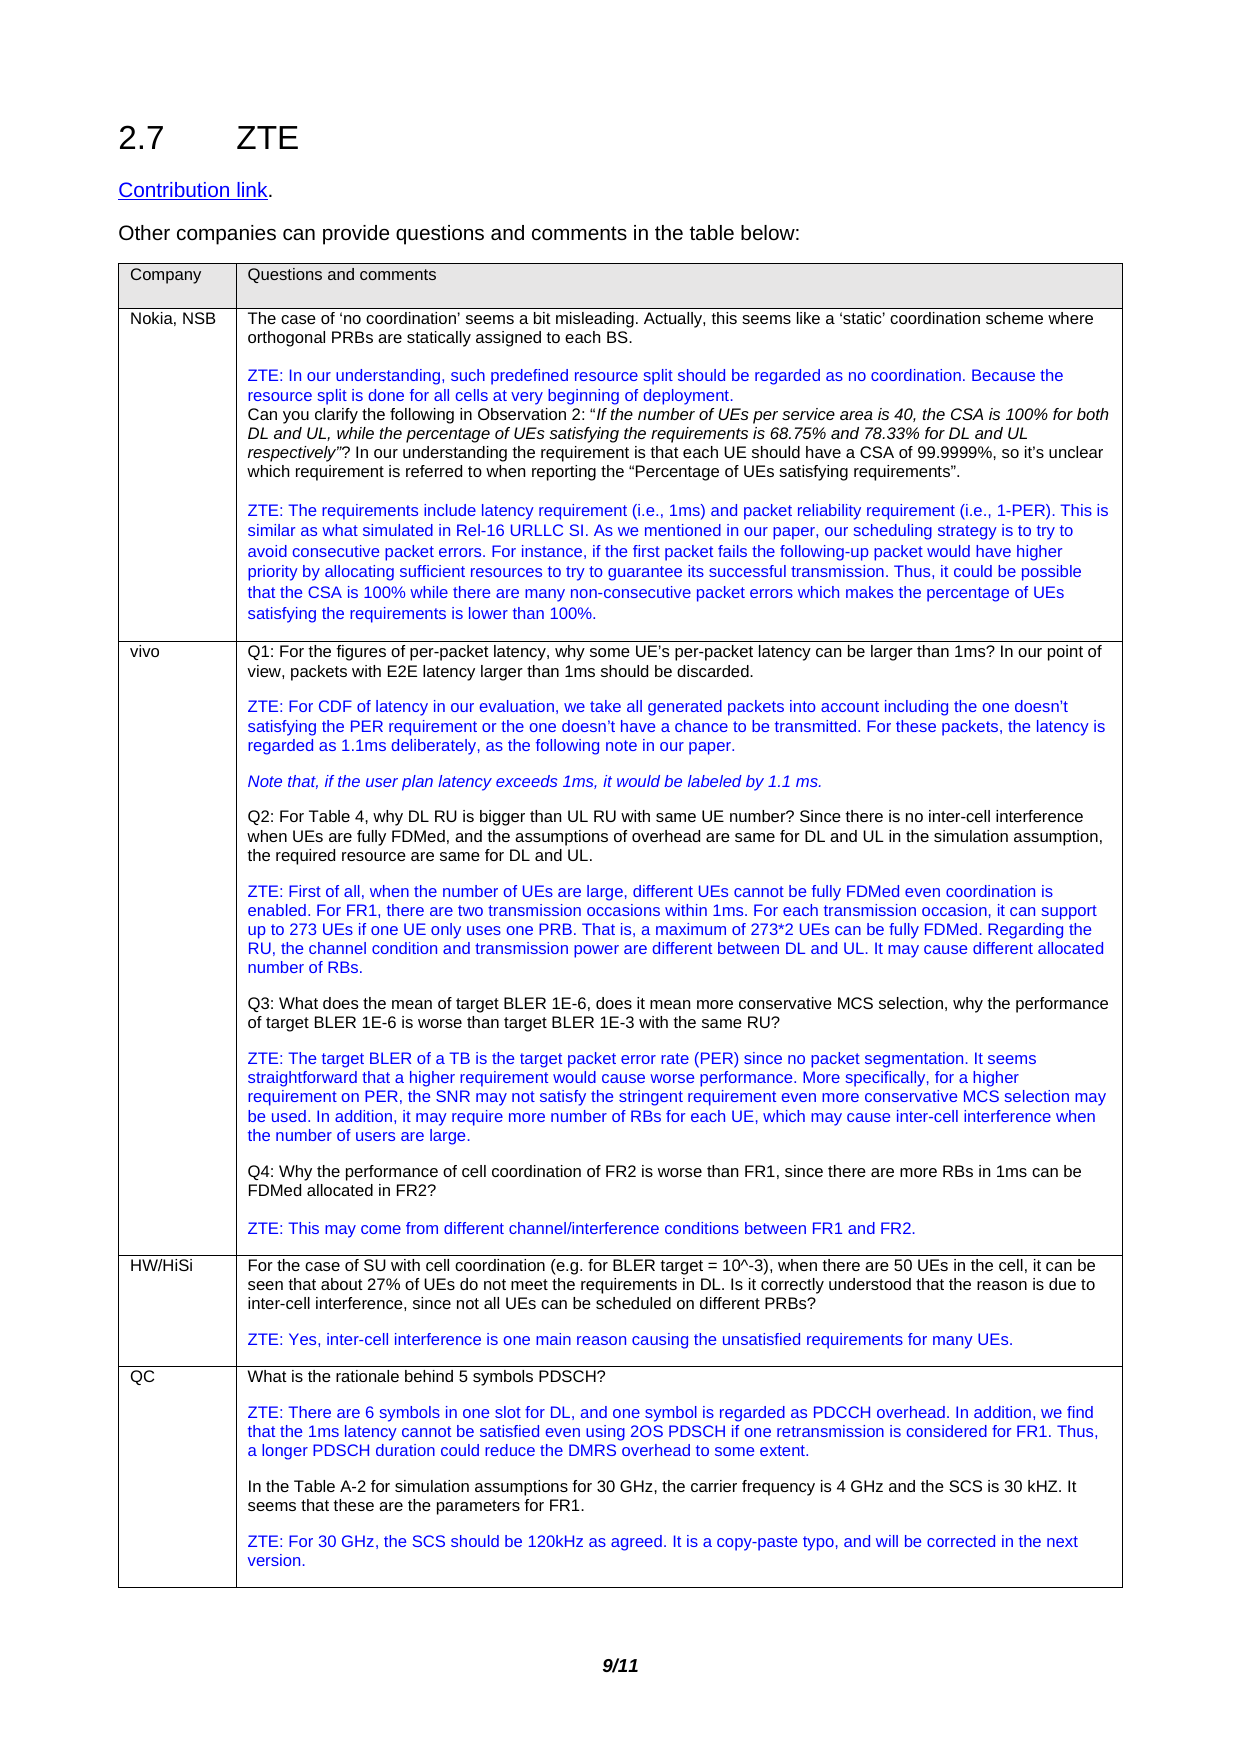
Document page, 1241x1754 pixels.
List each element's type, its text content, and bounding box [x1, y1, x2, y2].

text Other companies can provide questions and comments in the table below: [118, 221, 1122, 245]
table_cell QC [119, 1367, 236, 1587]
text Contribution link. [118, 178, 1122, 202]
table_cell vivo [119, 642, 236, 1255]
table_cell Nokia, NSB [119, 309, 236, 641]
subtitle 2.7 ZTE [118, 118, 1122, 157]
table_cell The case of ‘no coordination’ seems a bit misleading. Actually, this seems like a ‘static’ coordination scheme where orthogonal PRBs are statically assigned to each BS. ZTE: In our understanding, such predefined resource split should be regarded as no coordination. Because the resource split is done for all cells at very beginning of deployment. Can you clarify the following in Observation 2: “If the number of UEs per service area is 40, the CSA is 100% for both DL and UL, while the percentage of UEs satisfying the requirements is 68.75% and 78.33% for DL and UL respectively”? In our understanding the requirement is that each UE should have a CSA of 99.9999%, so it’s unclear which requirement is referred to when reporting the “Percentage of UEs satisfying requirements”. ZTE: The requirements include latency requirement (i.e., 1ms) and packet reliability requirement (i.e., 1-PER). This is similar as what simulated in Rel-16 URLLC SI. As we mentioned in our paper, our scheduling strategy is to try to avoid consecutive packet errors. For instance, if the first packet fails the following-up packet would have higher priority by allocating sufficient resources to try to guarantee its successful transmission. Thus, it could be possible that the CSA is 100% while there are many non-consecutive packet errors which makes the percentage of UEs satisfying the requirements is lower than 100%. [237, 309, 1122, 641]
table_cell HW/HiSi [119, 1256, 236, 1366]
table_header Questions and comments [237, 264, 1122, 308]
table_cell Q1: For the figures of per-packet latency, why some UE’s per-packet latency can be larger than 1ms? In our point of view, packets with E2E latency larger than 1ms should be discarded. ZTE: For CDF of latency in our evaluation, we take all generated packets into account including the one doesn’t satisfying the PER requirement or the one doesn’t have a chance to be transmitted. For these packets, the latency is regarded as 1.1ms deliberately, as the following note in our paper. Note that, if the user plan latency exceeds 1ms, it would be labeled by 1.1 ms. Q2: For Table 4, why DL RU is bigger than UL RU with same UE number? Since there is no inter-cell interference when UEs are fully FDMed, and the assumptions of overhead are same for DL and UL in the simulation assumption, the required resource are same for DL and UL. ZTE: First of all, when the number of UEs are large, different UEs cannot be fully FDMed even coordination is enabled. For FR1, there are two transmission occasions within 1ms. For each transmission occasion, it can support up to 273 UEs if one UE only uses one PRB. That is, a maximum of 273*2 UEs can be fully FDMed. Regarding the RU, the channel condition and transmission power are different between DL and UL. It may cause different allocated number of RBs. Q3: What does the mean of target BLER 1E-6, does it mean more conservative MCS selection, why the performance of target BLER 1E-6 is worse than target BLER 1E-3 with the same RU? ZTE: The target BLER of a TB is the target packet error rate (PER) since no packet segmentation. It seems straightforward that a higher requirement would cause worse performance. More specifically, for a higher requirement on PER, the SNR may not satisfy the stringent requirement even more conservative MCS selection may be used. In addition, it may require more number of RBs for each UE, which may cause inter-cell interference when the number of users are large. Q4: Why the performance of cell coordination of FR2 is worse than FR1, since there are more RBs in 1ms can be FDMed allocated in FR2? ZTE: This may come from different channel/interference conditions between FR1 and FR2. [237, 642, 1122, 1255]
table_cell For the case of SU with cell coordination (e.g. for BLER target = 10^-3), when there are 50 UEs in the cell, it can be seen that about 27% of UEs do not meet the requirements in DL. Is it correctly understood that the reason is due to inter-cell interference, since not all UEs can be scheduled on different PRBs? ZTE: Yes, inter-cell interference is one main reason causing the unsatisfied requirements for many UEs. [237, 1256, 1122, 1366]
table_cell What is the rationale behind 5 symbols PDSCH? ZTE: There are 6 symbols in one slot for DL, and one symbol is regarded as PDCCH overhead. In addition, we find that the 1ms latency cannot be satisfied even using 2OS PDSCH if one retransmission is considered for FR1. Thus, a longer PDSCH duration could reduce the DMRS overhead to some extent. In the Table A-2 for simulation assumptions for 30 GHz, the carrier frequency is 4 GHz and the SCS is 30 kHZ. It seems that these are the parameters for FR1. ZTE: For 30 GHz, the SCS should be 120kHz as agreed. It is a copy-paste typo, and will be corrected in the next version. [237, 1367, 1122, 1587]
table_header Company [119, 264, 236, 308]
